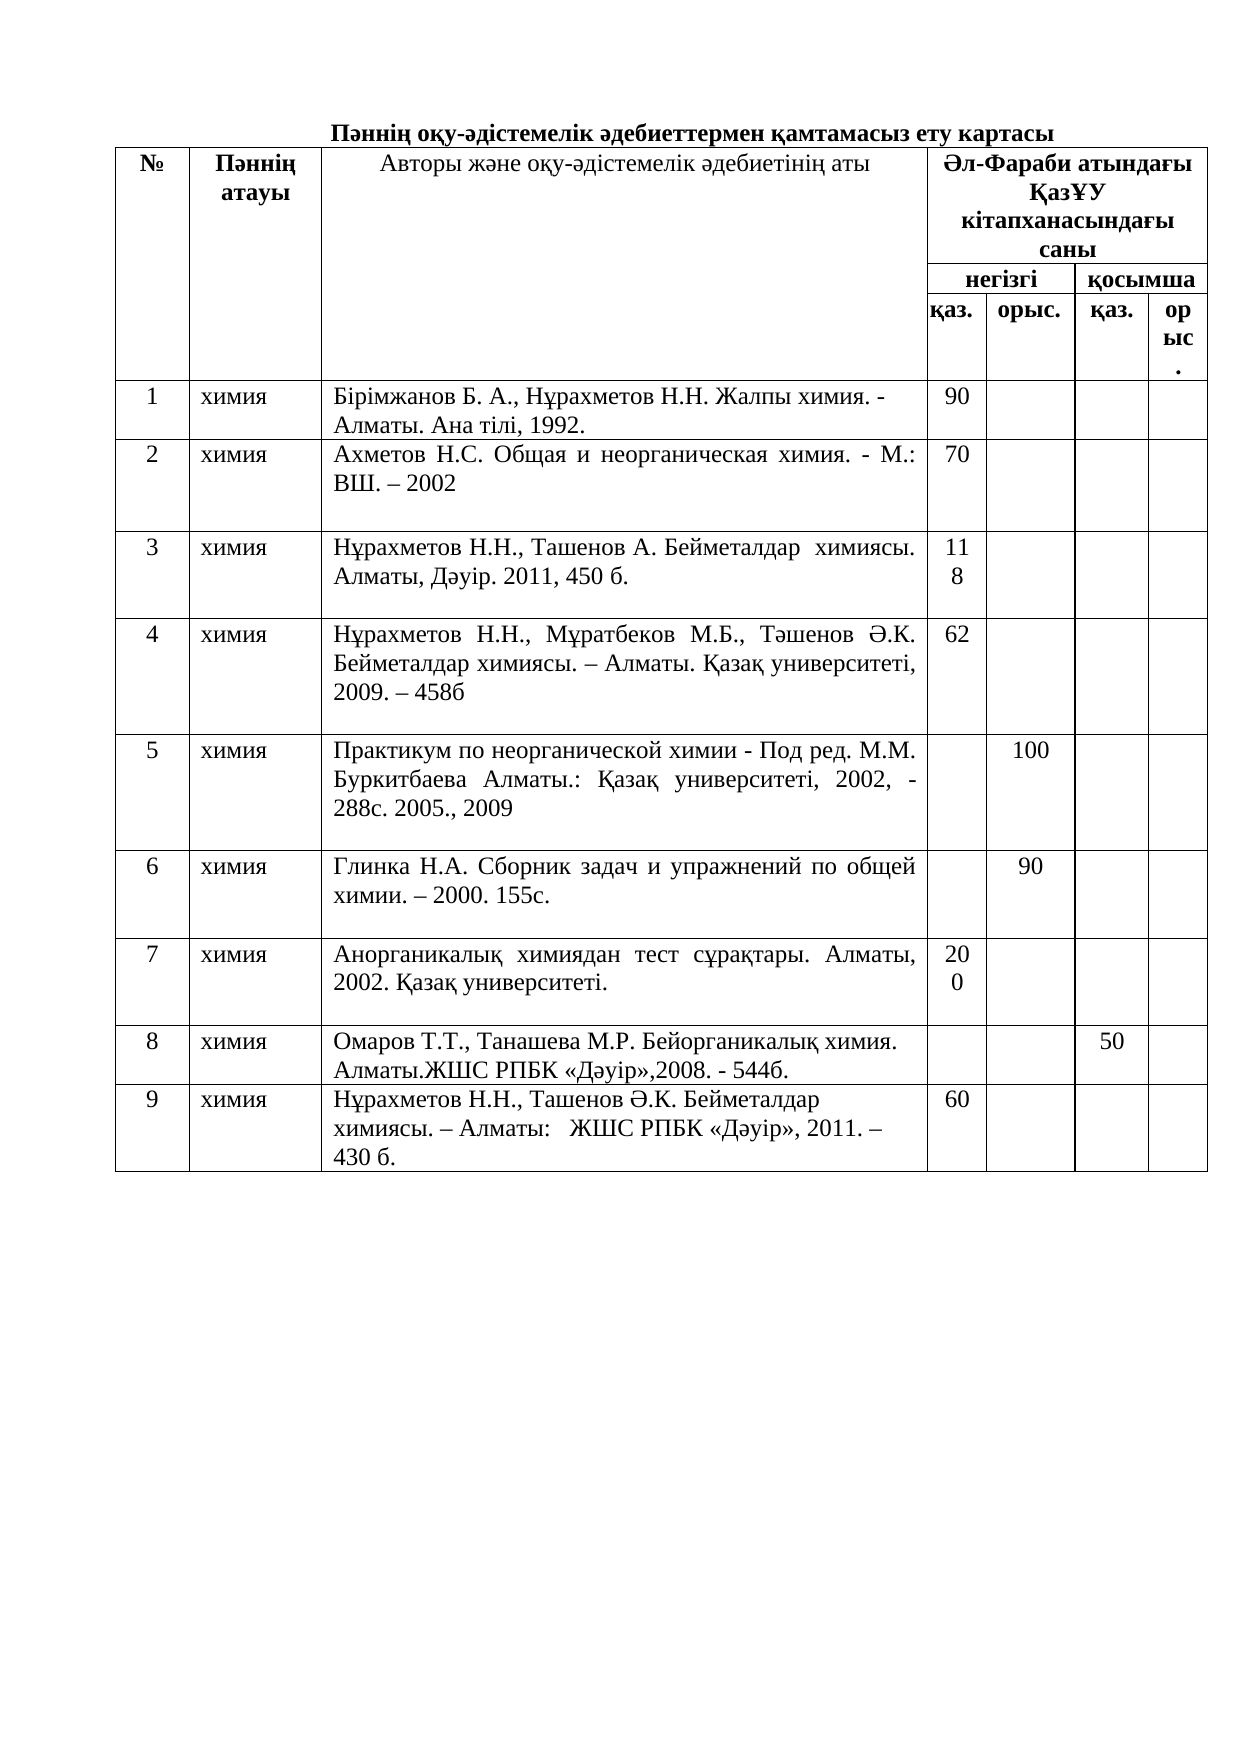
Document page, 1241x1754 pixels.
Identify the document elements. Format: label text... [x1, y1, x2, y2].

table_cell [1149, 532, 1207, 618]
table_cell химия [190, 532, 321, 618]
table_cell [987, 1085, 1074, 1171]
table_cell Омаров Т.Т., Танашева М.Р. Бейорганикалық химия. Алматы.ЖШС РПБК «Дәуір»,2008. - 544б. [322, 1026, 927, 1083]
table_header № [116, 148, 189, 380]
table_cell орыс. [987, 294, 1074, 380]
table_cell [1076, 939, 1148, 1025]
table_cell Анорганикалық химиядан тест сұрақтары. Алматы, 2002. Қазақ университеті. [322, 939, 927, 1025]
table_cell [1076, 440, 1148, 531]
table_cell [1149, 440, 1207, 531]
table_cell 118 [928, 532, 986, 618]
table_cell 1 [116, 381, 189, 438]
table_cell негізгі [928, 264, 1074, 293]
table_cell химия [190, 851, 321, 938]
table_cell химия [190, 1085, 321, 1171]
table_cell [987, 440, 1074, 531]
table_cell 3 [116, 532, 189, 618]
text Пәннің оқу-әдістемелік әдебиеттермен қамтамасыз ету картасы [177, 118, 1152, 147]
table_cell 50 [1076, 1026, 1148, 1083]
table_cell 5 [116, 735, 189, 850]
table_cell [1149, 381, 1207, 438]
table_cell химия [190, 619, 321, 734]
table_cell 90 [928, 381, 986, 438]
table_cell 90 [987, 851, 1074, 938]
table_cell [987, 619, 1074, 734]
table_cell [928, 1026, 986, 1083]
table_cell [1149, 735, 1207, 850]
table_cell 2 [116, 440, 189, 531]
table_cell [1076, 532, 1148, 618]
table_cell [1076, 1085, 1148, 1171]
table_cell 200 [928, 939, 986, 1025]
table_cell Практикум по неорганической химии - Под ред. М.М. Буркитбаева Алматы.: Қазақ университетi, 2002, -288с. 2005., 2009 [322, 735, 927, 850]
table_cell химия [190, 1026, 321, 1083]
table_cell Бірімжанов Б. А., Нұрахметов Н.Н. Жалпы химия. - Алматы. Ана тілі, 1992. [322, 381, 927, 438]
table_cell 100 [987, 735, 1074, 850]
table_cell [987, 381, 1074, 438]
table_cell Глинка Н.А. Сборник задач и упражнений по общей химии. – 2000. 155с. [322, 851, 927, 938]
table_cell 7 [116, 939, 189, 1025]
table_cell химия [190, 939, 321, 1025]
table_cell 70 [928, 440, 986, 531]
table_cell [1149, 851, 1207, 938]
table_cell Нұрахметов Н.Н., Ташенов Ә.К. Бейметалдар химиясы. – Алматы: ЖШС РПБК «Дәуір», 2011. – 430 б. [322, 1085, 927, 1171]
table_header Әл-Фараби атындағы ҚазҰУ кітапханасындағы саны [928, 148, 1207, 263]
table_cell 4 [116, 619, 189, 734]
table_cell Нұрахметов Н.Н., Ташенов А. Бейметалдар химиясы. Алматы, Дәуір. 2011, 450 б. [322, 532, 927, 618]
table_cell [1149, 1085, 1207, 1171]
table_cell Ахметов Н.С. Общая и неорганическая химия. - М.: ВШ. – 2002 [322, 440, 927, 531]
table_cell 62 [928, 619, 986, 734]
table_cell [1076, 619, 1148, 734]
table_cell орыс. [1149, 294, 1207, 380]
table_cell химия [190, 440, 321, 531]
table_cell Нұрахметов Н.Н., Мұратбеков М.Б., Тәшенов Ә.К. Бейметалдар химиясы. – Алматы. Қазақ университеті, 2009. – 458б [322, 619, 927, 734]
table_cell [1149, 619, 1207, 734]
table_cell қаз. [928, 294, 986, 380]
table_cell қаз. [1076, 294, 1148, 380]
table_cell [1076, 381, 1148, 438]
table_cell [987, 939, 1074, 1025]
table_cell [1149, 939, 1207, 1025]
table_cell 9 [116, 1085, 189, 1171]
table_cell химия [190, 381, 321, 438]
table_header Авторы және оқу-әдістемелік әдебиетінің аты [322, 148, 927, 380]
table_cell қосымша [1076, 264, 1207, 293]
table_cell [928, 851, 986, 938]
table_cell [987, 1026, 1074, 1083]
table_cell [987, 532, 1074, 618]
table_cell 6 [116, 851, 189, 938]
table_cell [1076, 735, 1148, 850]
table_cell 60 [928, 1085, 986, 1171]
table_cell [1076, 851, 1148, 938]
table_cell химия [190, 735, 321, 850]
table_cell [928, 735, 986, 850]
table_cell [1149, 1026, 1207, 1083]
table_header Пәннің атауы [190, 148, 321, 380]
table_cell 8 [116, 1026, 189, 1083]
